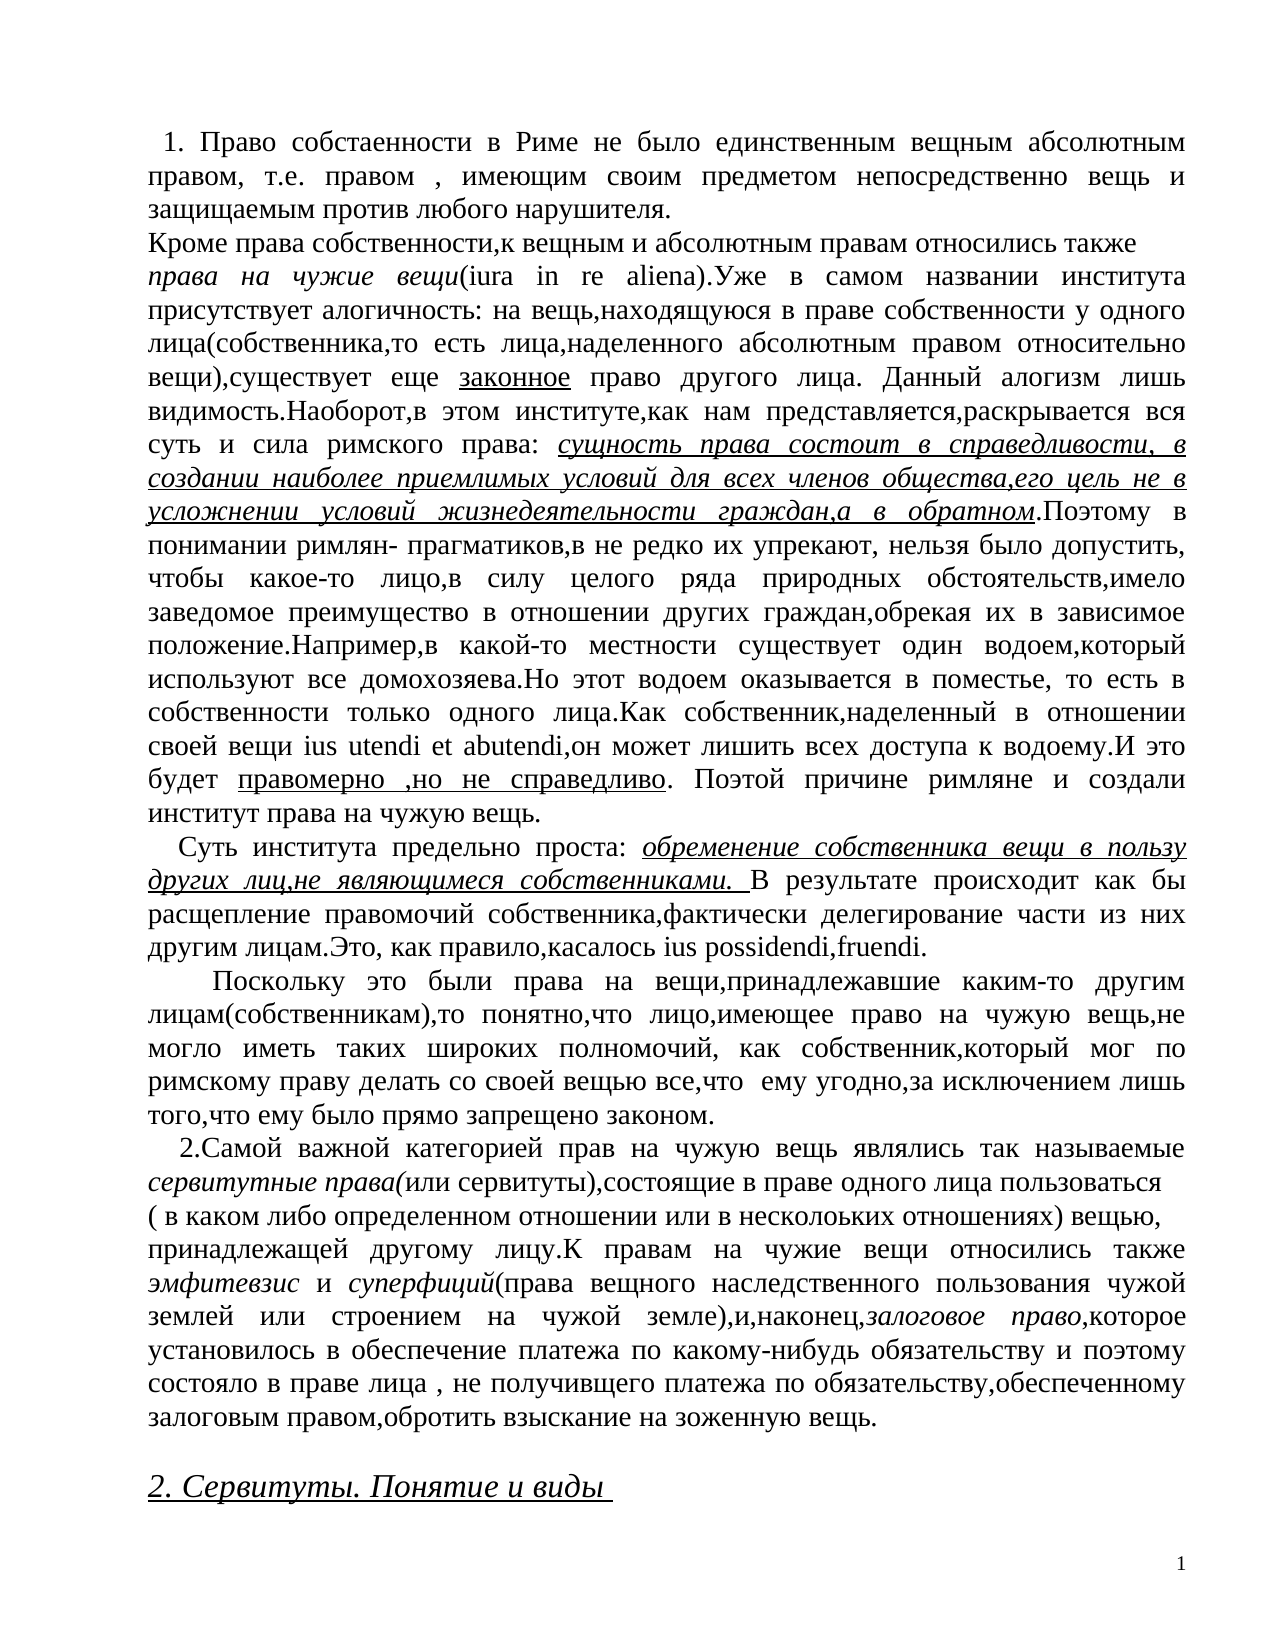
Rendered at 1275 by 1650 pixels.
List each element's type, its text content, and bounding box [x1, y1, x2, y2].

text права на чужие вещи(iura in re aliena).Уже в самом названии института присутствует алогичность: на вещь,находящуюся в праве собственности у одного лица(собственника,то есть лица,наделенного абсолютным правом относительно вещи),существует еще законное право другого лица. Данный алогизм лишь видимость.Наоборот,в этом институте,как нам представляется,раскрывается вся суть и сила римского права: сущность права состоит в справедливости, в создании наиболее приемлимых условий для всех членов общества,его цель не в усложнении условий жизнедеятельности граждан,а в обратном.Поэтому в понимании римлян- прагматиков,в не редко их упрекают, нельзя было допустить, чтобы какое-то лицо,в силу целого ряда природных обстоятельств,имело заведомое преимущество в отношении других граждан,обрекая их в зависимое положение.Например,в какой-то местности существует один водоем,который используют все домохозяева.Но этот водоем оказывается в поместье, то есть в собственности только одного лица.Как собственник,наделенный в отношении своей вещи ius utendi et abutendi,он может лишить всех доступа к водоему.И это будет правомерно ,но не справедливо. Поэтой причине римляне и создали институт права на чужую вещь. [148, 490, 1186, 829]
text права на чужие вещи(iura in re aliena).Уже в самом названии института присутствует алогичность: на вещь,находящуюся в праве собственности у одного лица(собственника,то есть лица,наделенного абсолютным правом относительно вещи),существует еще законное право другого лица. Данный алогизм лишь видимость.Наоборот,в этом институте,как нам представляется,раскрывается вся суть и сила римского права: сущность права состоит в справедливости, в создании наиболее приемлимых условий для всех членов общества,его цель не в усложнении условий жизнедеятельности граждан,а в обратном.Поэтому в понимании римлян- прагматиков,в не редко их упрекают, нельзя было допустить, чтобы какое-то лицо,в силу целого ряда природных обстоятельств,имело заведомое преимущество в отношении других граждан,обрекая их в зависимое положение.Например,в какой-то местности существует один водоем,который используют все домохозяева.Но этот водоем оказывается в поместье, то есть в собственности только одного лица.Как собственник,наделенный в отношении своей вещи ius utendi et abutendi,он может лишить всех доступа к водоему.И это будет правомерно ,но не справедливо. Поэтой причине римляне и создали институт права на чужую вещь. [148, 259, 1186, 489]
text ( в каком либо определенном отношении или в несколоьких отношениях) вещью, [148, 1198, 1186, 1231]
text Суть института предельно проста: обременение собственника вещи в пользу других лиц,не являющимеся собственниками. В результате происходит как бы расщепление правомочий собственника,фактически делегирование части из них другим лицам.Это, как правило,касалось ius possidendi,fruendi. [148, 829, 1186, 963]
text Поскольку это были права на вещи,принадлежавшие каким-то другим лицам(собственникам),то понятно,что лицо,имеющее право на чужую вещь,не могло иметь таких широких полномочий, как собственник,который мог по римскому праву делать со своей вещью все,что ему угодно,за исключением лишь того,что ему было прямо запрещено законом. [148, 963, 1186, 1131]
subtitle Кроме права собственности,к вещным и абсолютным правам относились также [148, 225, 1186, 259]
text 1. Право собстаенности в Риме не было единственным вещным абсолютным правом, т.е. правом , имеющим своим предметом непосредственно вещь и защищаемым против любого нарушителя. [148, 124, 1186, 225]
text 2. Сервитуты. Понятие и виды [148, 1466, 1186, 1504]
text 2.Самой важной категорией прав на чужую вещь являлись так называемые сервитутные права(или сервитуты),состоящие в праве одного лица пользоваться [148, 1131, 1186, 1198]
text принадлежащей другому лицу.К правам на чужие вещи относились также эмфитевзис и суперфиций(права вещного наследственного пользования чужой землей или строением на чужой земле),и,наконец,залоговое право,которое установилось в обеспечение платежа по какому-нибудь обязательству и поэтому состояло в праве лица , не получивщего платежа по обязательству,обеспеченному залоговым правом,обротить взыскание на зоженную вещь. [148, 1231, 1186, 1433]
